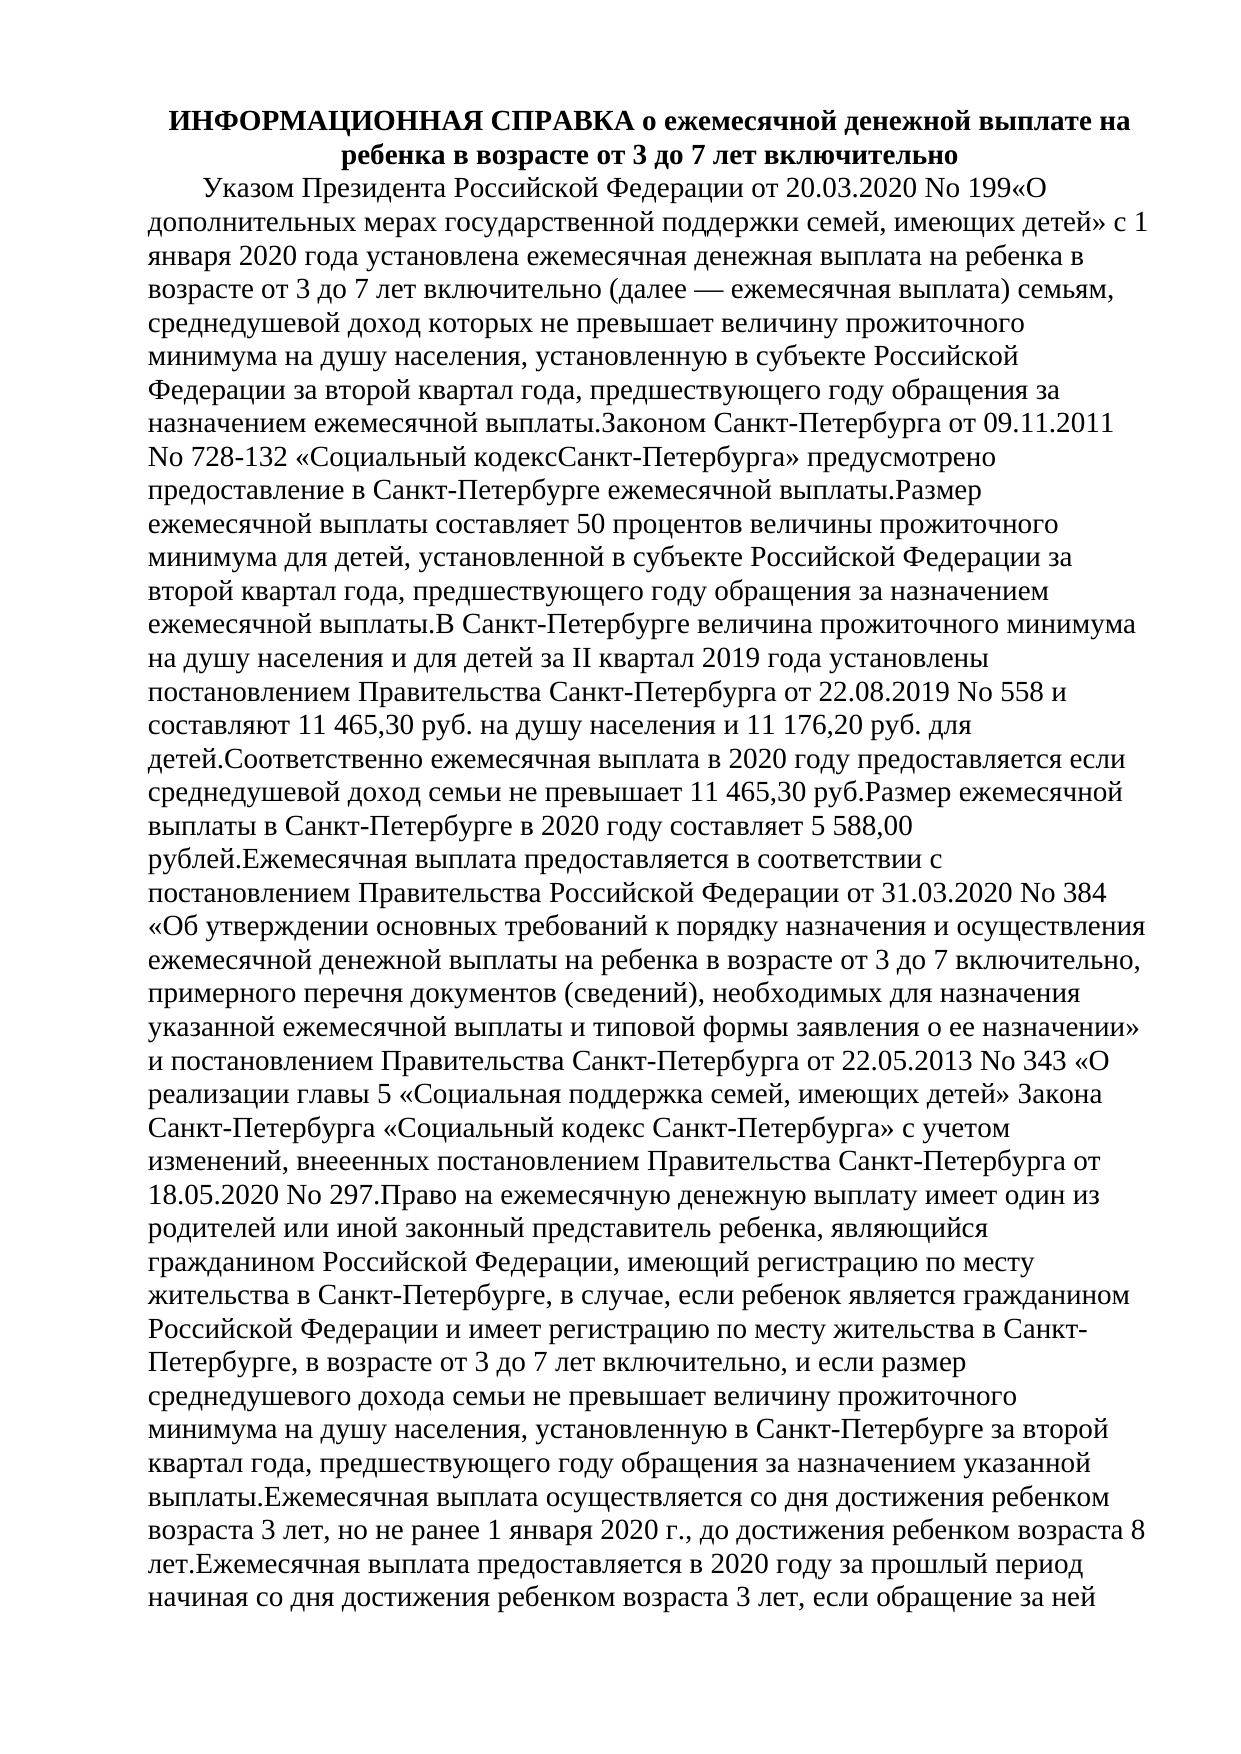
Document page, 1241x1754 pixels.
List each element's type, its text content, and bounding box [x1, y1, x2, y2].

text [148, 171, 1152, 1613]
text ИНФОРМАЦИОННАЯ СПРАВКА о ежемесячной денежной выплате на ребенка в возрасте от 3 до 7 лет включительно [148, 103, 1152, 171]
